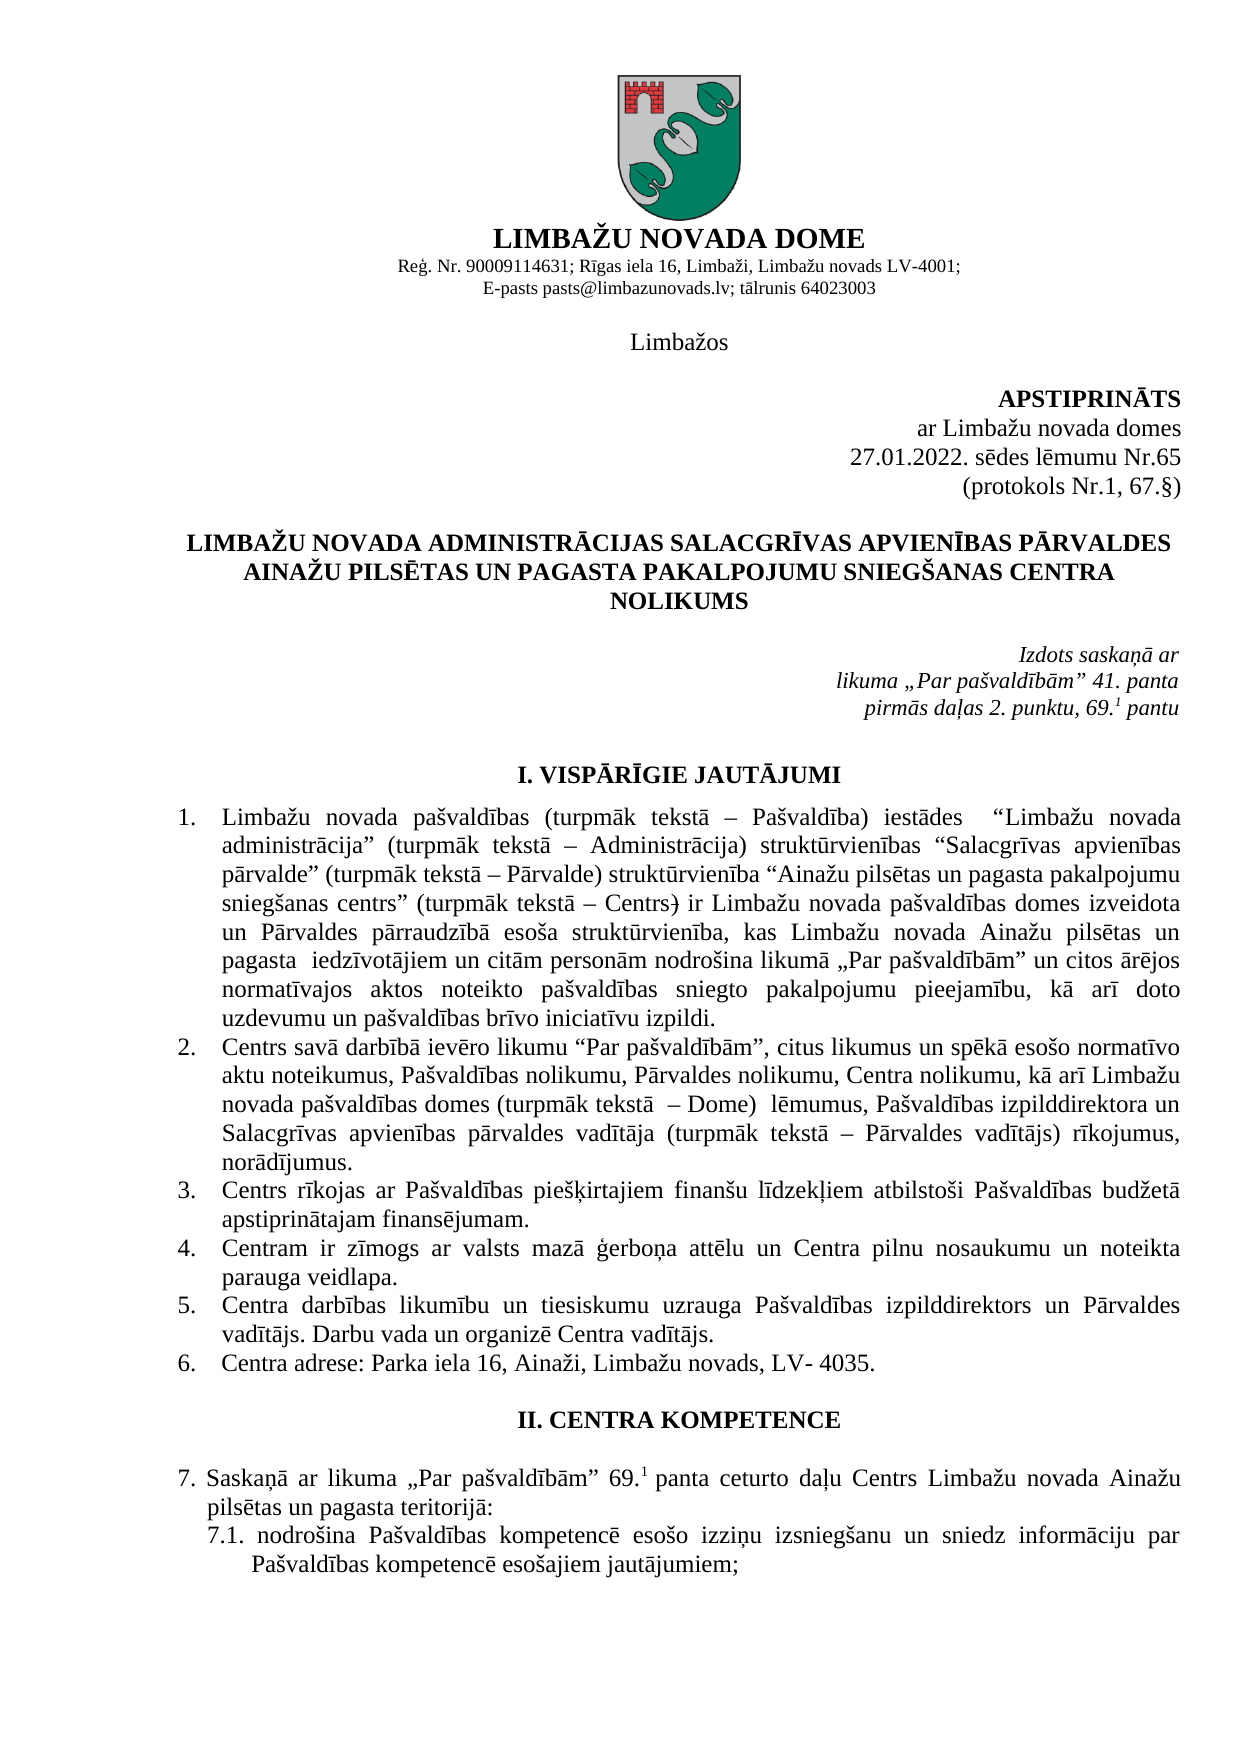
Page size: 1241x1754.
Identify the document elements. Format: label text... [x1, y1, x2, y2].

text 1. Limbažu novada pašvaldības (turpmāk tekstā – Pašvaldība) iestādes “Limbažu novada administrācija” (turpmāk tekstā – Administrācija) struktūrvienības “Salacgrīvas apvienības pārvalde” (turpmāk tekstā – Pārvalde) struktūrvienība “Ainažu pilsētas un pagasta pakalpojumu sniegšanas centrs” (turpmāk tekstā – Centrs) ir Limbažu novada pašvaldības domes izveidota un Pārvaldes pārraudzībā esoša struktūrvienība, kas Limbažu novada Ainažu pilsētas un pagasta iedzīvotājiem un citām personām nodrošina likumā „Par pašvaldībām” un citos ārējos normatīvajos aktos noteikto pašvaldības sniegto pakalpojumu pieejamību, kā arī doto uzdevumu un pašvaldības brīvo iniciatīvu izpildi. [177, 802, 1181, 1032]
text 5. Centra darbības likumību un tiesiskumu uzrauga Pašvaldības izpilddirektors un Pārvaldes vadītājs. Darbu vada un organizē Centra vadītājs. [177, 1291, 1181, 1348]
text Limbažos [177, 327, 1181, 356]
text 2. Centrs savā darbībā ievēro likumu “Par pašvaldībām”, citus likumus un spēkā esošo normatīvo aktu noteikumus, Pašvaldības nolikumu, Pārvaldes nolikumu, Centra nolikumu, kā arī Limbažu novada pašvaldības domes (turpmāk tekstā – Dome) lēmumus, Pašvaldības izpilddirektora un Salacgrīvas apvienības pārvaldes vadītāja (turpmāk tekstā – Pārvaldes vadītājs) rīkojumus, norādījumus. [177, 1032, 1181, 1176]
text 3. Centrs rīkojas ar Pašvaldības piešķirtajiem finanšu līdzekļiem atbilstoši Pašvaldības budžetā apstiprinātajam finansējumam. [177, 1176, 1181, 1233]
text 4. Centram ir zīmogs ar valsts mazā ģerboņa attēlu un Centra pilnu nosaukumu un noteikta parauga veidlapa. [177, 1233, 1181, 1291]
text (protokols Nr.1, 67.§) [177, 471, 1181, 499]
picture [616, 73, 743, 222]
text 7. Saskaņā ar likuma „Par pašvaldībām” 69.1 panta ceturto daļu Centrs Limbažu novada Ainažu pilsētas un pagasta teritorijā: [177, 1463, 1181, 1521]
text I. VISPĀRĪGIE JAUTĀJUMI [177, 761, 1181, 789]
text AINAŽU PILSĒTAS UN PAGASTA PAKALPOJUMU SNIEGŠANAS CENTRA [177, 557, 1181, 586]
text ar Limbažu novada domes [177, 413, 1181, 442]
text APSTIPRINĀTS [177, 384, 1181, 413]
text 27.01.2022. sēdes lēmumu Nr.65 [177, 442, 1181, 471]
text NOLIKUMS [177, 586, 1181, 614]
text II. CENTRA KOMPETENCE [177, 1406, 1181, 1434]
text 6. Centra adrese: Parka iela 16, Ainaži, Limbažu novads, LV- 4035. [177, 1348, 1181, 1377]
text pirmās daļas 2. punktu, 69.1 pantu [177, 694, 1181, 720]
text 7.1. nodrošina Pašvaldības kompetencē esošo izziņu izsniegšanu un sniedz informāciju par Pašvaldības kompetencē esošajiem jautājumiem; [207, 1521, 1181, 1578]
text Izdots saskaņā ar [177, 641, 1181, 667]
text likuma „Par pašvaldībām” 41. panta [177, 667, 1181, 694]
text LIMBAŽU NOVADA ADMINISTRĀCIJAS SALACGRĪVAS APVIENĪBAS PĀRVALDES [177, 528, 1181, 557]
